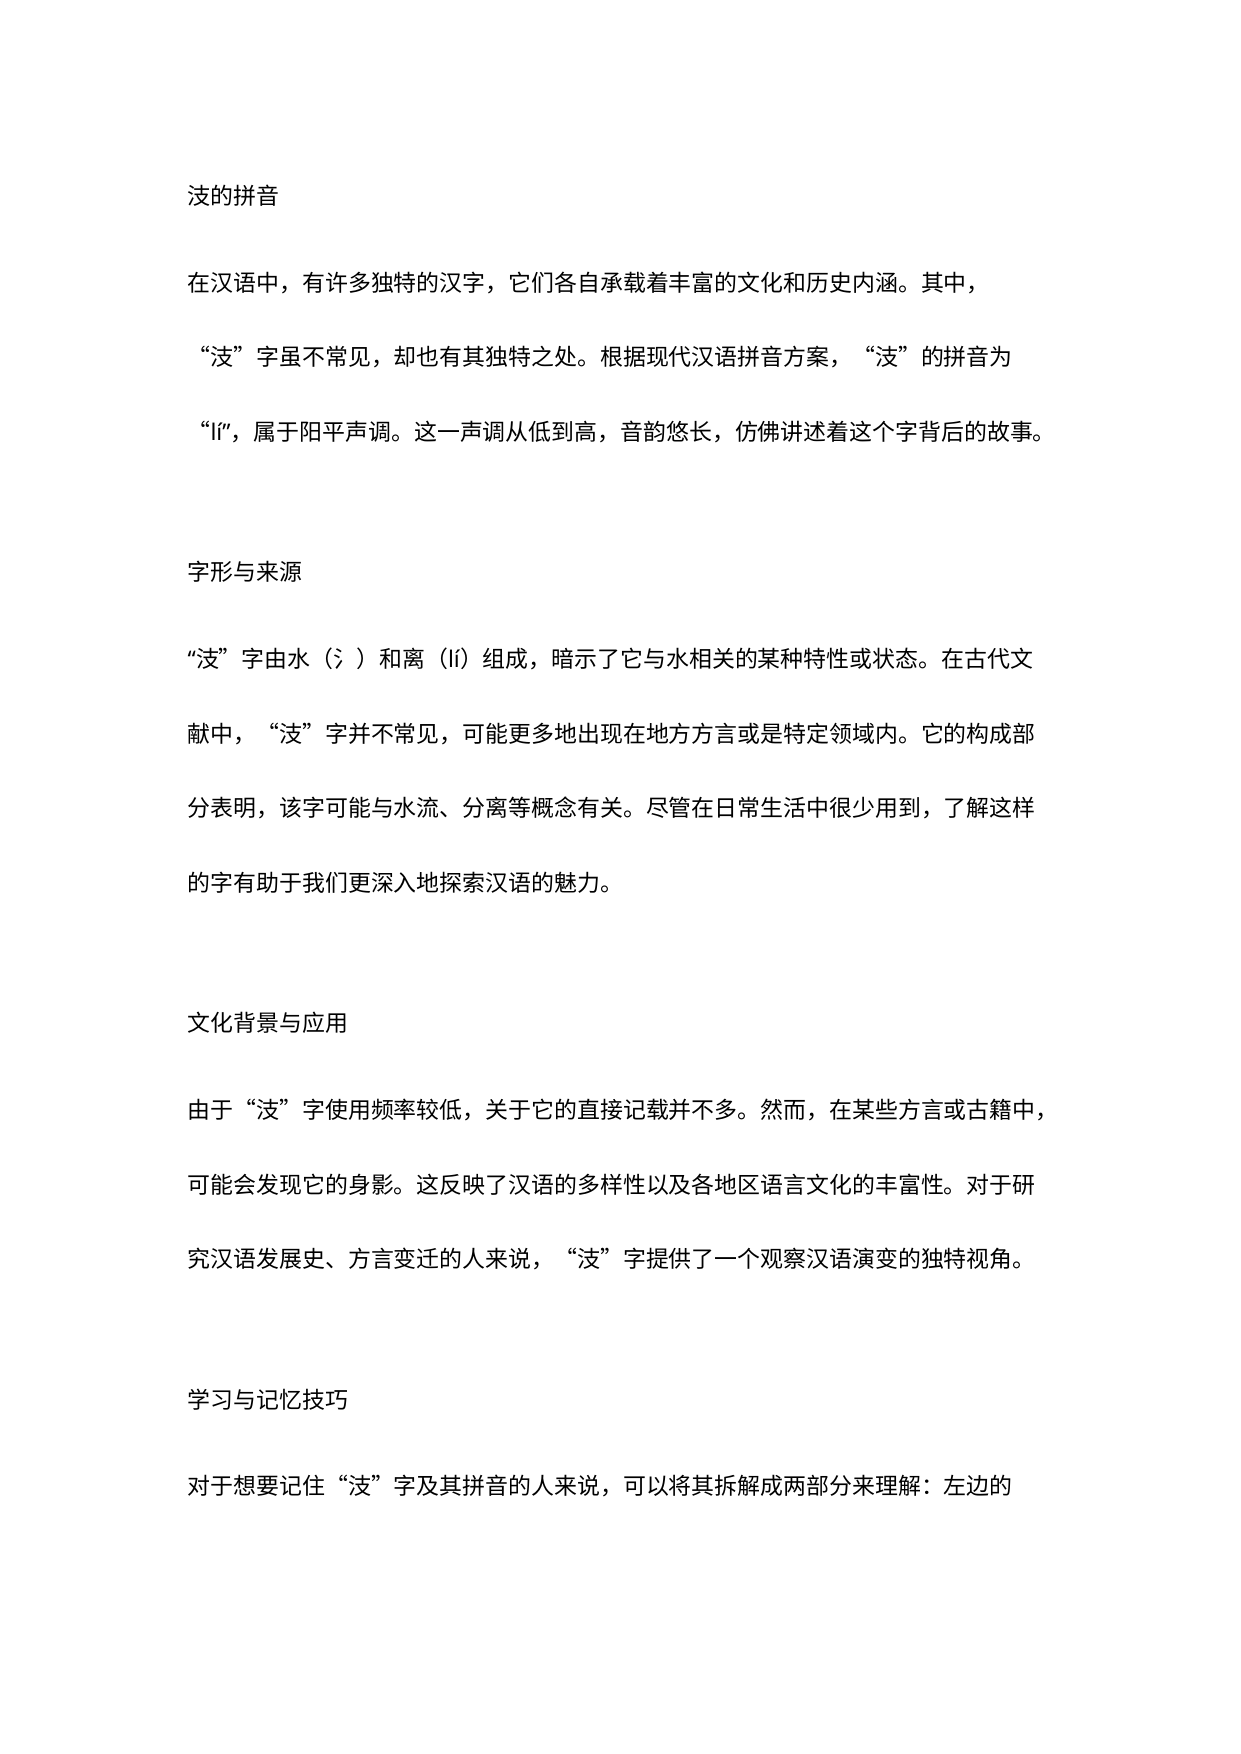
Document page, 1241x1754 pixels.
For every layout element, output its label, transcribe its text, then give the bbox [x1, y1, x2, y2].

text 学习与记忆技巧 [187, 1366, 1053, 1431]
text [187, 1452, 1053, 1517]
text 文化背景与应用 [187, 989, 1053, 1054]
text 由于“汥”字使用频率较低，关于它的直接记载并不多。然而，在某些方言或古籍中，可能会发现它的身影。这反映了汉语的多样性以及各地区语言文化的丰富性。对于研究汉语发展史、方言变迁的人来说，“汥”字提供了一个观察汉语演变的独特视角。 [187, 1076, 1053, 1290]
text 字形与来源 [187, 538, 1053, 603]
text 汥的拼音 [187, 162, 1053, 227]
text “汥”字由水（氵）和离（lí）组成，暗示了它与水相关的某种特性或状态。在古代文献中，“汥”字并不常见，可能更多地出现在地方方言或是特定领域内。它的构成部分表明，该字可能与水流、分离等概念有关。尽管在日常生活中很少用到，了解这样的字有助于我们更深入地探索汉语的魅力。 [187, 625, 1053, 914]
text 在汉语中，有许多独特的汉字，它们各自承载着丰富的文化和历史内涵。其中，“汥”字虽不常见，却也有其独特之处。根据现代汉语拼音方案，“汥”的拼音为“lí”，属于阳平声调。这一声调从低到高，音韵悠长，仿佛讲述着这个字背后的故事。 [187, 248, 1053, 463]
